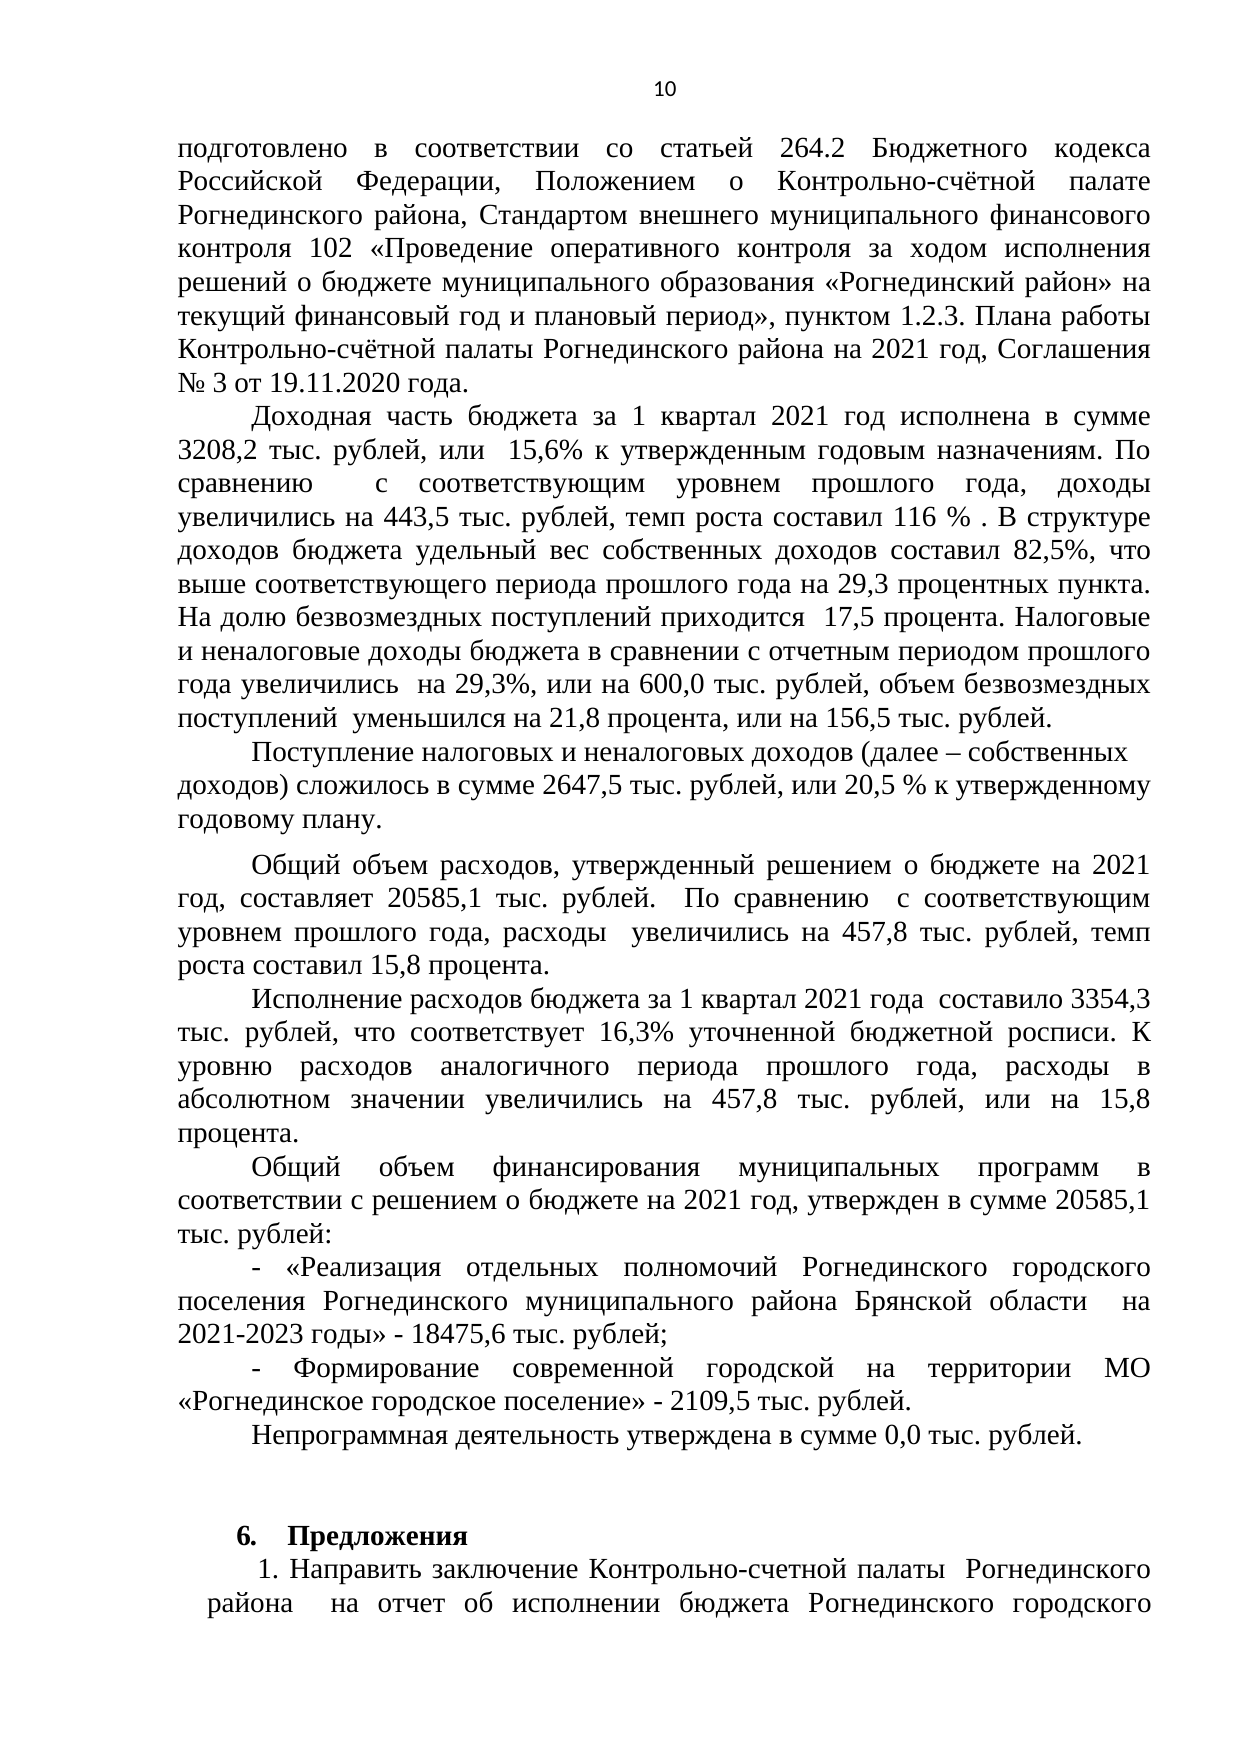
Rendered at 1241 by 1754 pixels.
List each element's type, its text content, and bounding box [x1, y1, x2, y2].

text Доходная часть бюджета за 1 квартал 2021 год исполнена в сумме 3208,2 тыс. рублей, или 15,6% к утвержденным годовым назначениям. По сравнению с соответствующим уровнем прошлого года, доходы увеличились на 443,5 тыс. рублей, темп роста составил 116 % . В структуре доходов бюджета удельный вес собственных доходов составил 82,5%, что выше соответствующего периода прошлого года на 29,3 процентных пункта. На долю безвозмездных поступлений приходится 17,5 процента. Налоговые и неналоговые доходы бюджета в сравнении с отчетным периодом прошлого года увеличились на 29,3%, или на 600,0 тыс. рублей, объем безвозмездных поступлений уменьшился на 21,8 процента, или на 156,5 тыс. рублей. [177, 398, 1152, 734]
text Общий объем финансирования муниципальных программ в соответствии с решением о бюджете на 2021 год, утвержден в сумме 20585,1 тыс. рублей: [177, 1149, 1152, 1249]
text 6. Предложения [207, 1518, 1152, 1551]
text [207, 1551, 1152, 1618]
text - «Реализация отдельных полномочий Рогнединского городского поселения Рогнединского муниципального района Брянской области на 2021-2023 годы» - 18475,6 тыс. рублей; [177, 1249, 1152, 1350]
text Поступление налоговых и неналоговых доходов (далее – собственных доходов) сложилось в сумме 2647,5 тыс. рублей, или 20,5 % к утвержденному годовому плану. [177, 734, 1152, 834]
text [177, 130, 1152, 398]
text Непрограммная деятельность утверждена в сумме 0,0 тыс. рублей. [177, 1417, 1152, 1451]
text Общий объем расходов, утвержденный решением о бюджете на 2021 год, составляет 20585,1 тыс. рублей. По сравнению с соответствующим уровнем прошлого года, расходы увеличились на 457,8 тыс. рублей, темп роста составил 15,8 процента. [177, 847, 1152, 981]
text - Формирование современной городской на территории МО «Рогнединское городское поселение» - 2109,5 тыс. рублей. [177, 1350, 1152, 1417]
text Исполнение расходов бюджета за 1 квартал 2021 года составило 3354,3 тыс. рублей, что соответствует 16,3% уточненной бюджетной росписи. К уровню расходов аналогичного периода прошлого года, расходы в абсолютном значении увеличились на 457,8 тыс. рублей, или на 15,8 процента. [177, 981, 1152, 1149]
